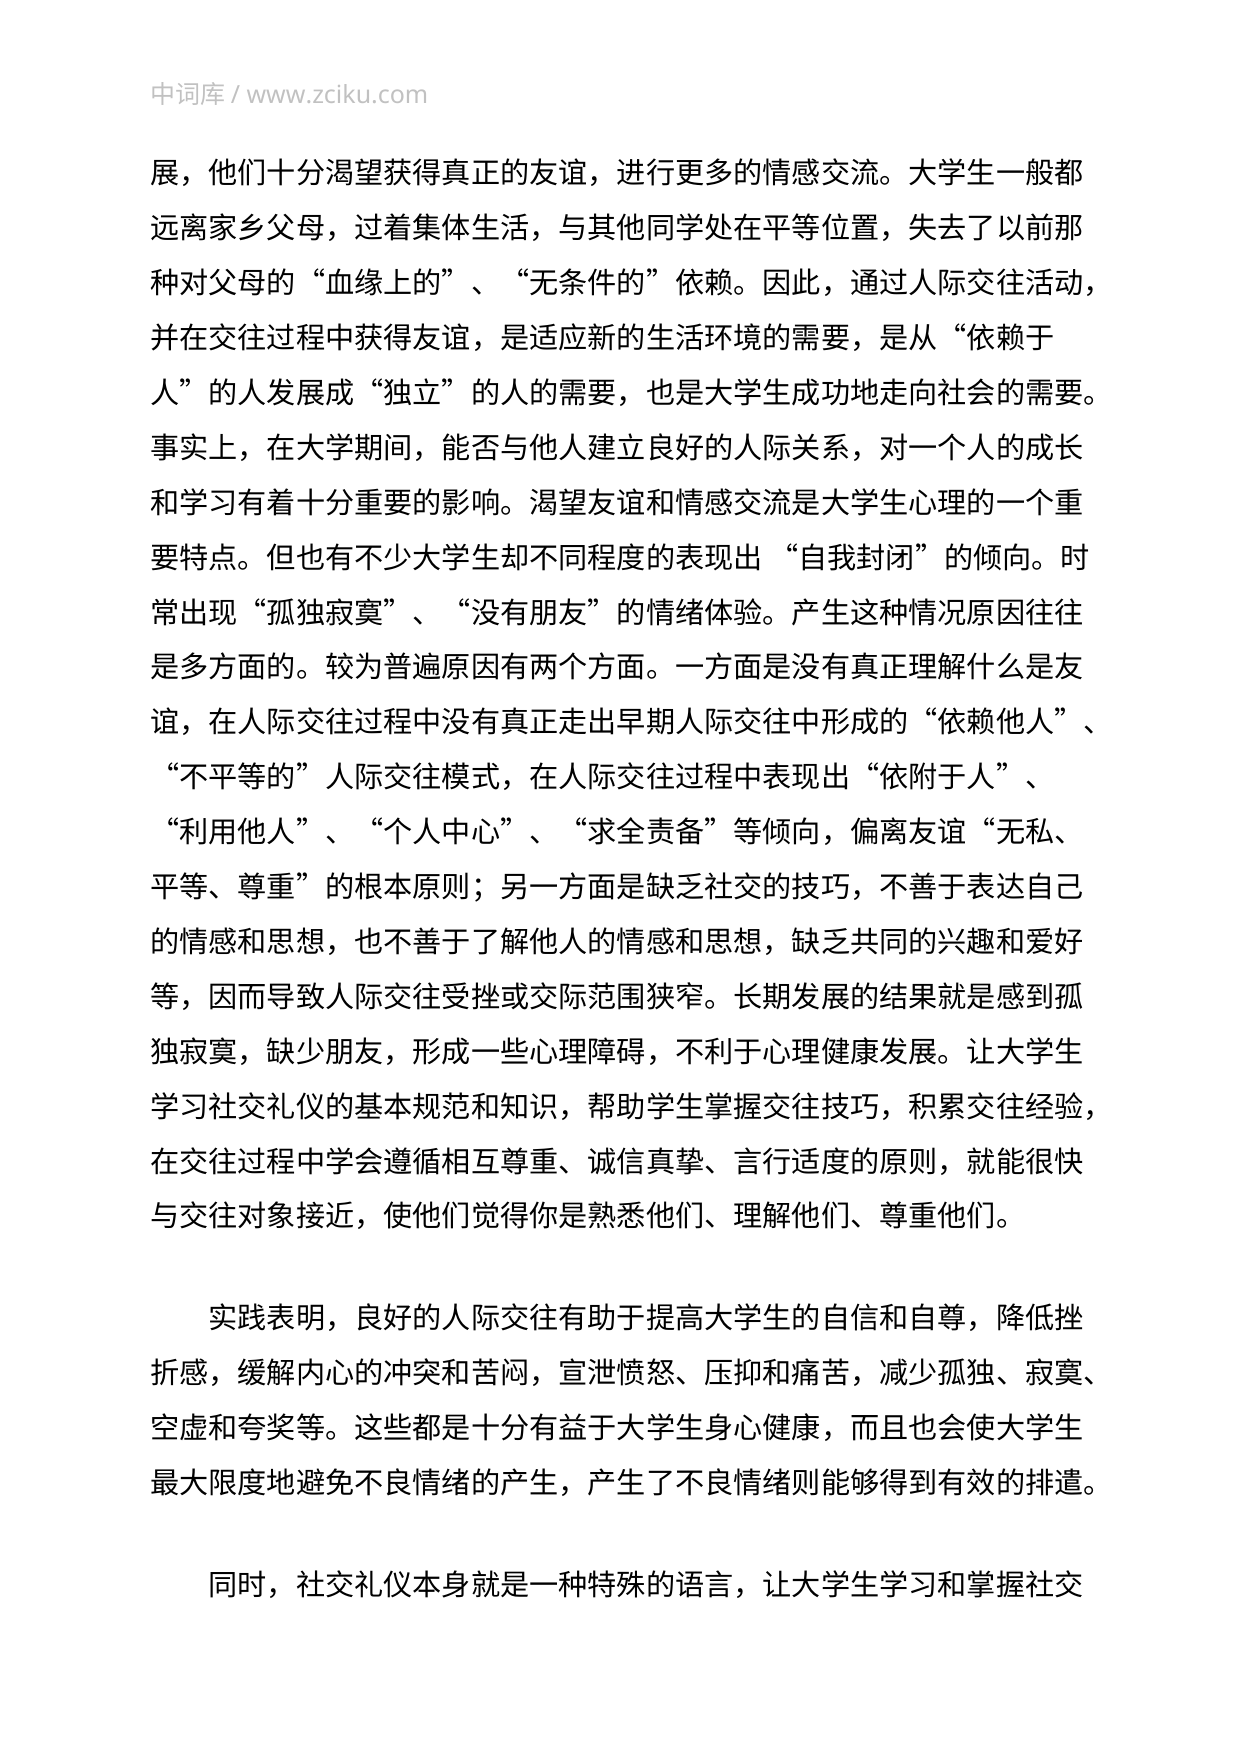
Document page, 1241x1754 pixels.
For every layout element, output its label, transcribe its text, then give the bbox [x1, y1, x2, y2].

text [150, 150, 1090, 1235]
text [150, 1561, 1090, 1603]
text 实践表明，良好的人际交往有助于提高大学生的自信和自尊，降低挫折感，缓解内心的冲突和苦闷，宣泄愤怒、压抑和痛苦，减少孤独、寂寞、空虚和夸奖等。这些都是十分有益于大学生身心健康，而且也会使大学生最大限度地避免不良情绪的产生，产生了不良情绪则能够得到有效的排遣。 [150, 1295, 1090, 1502]
